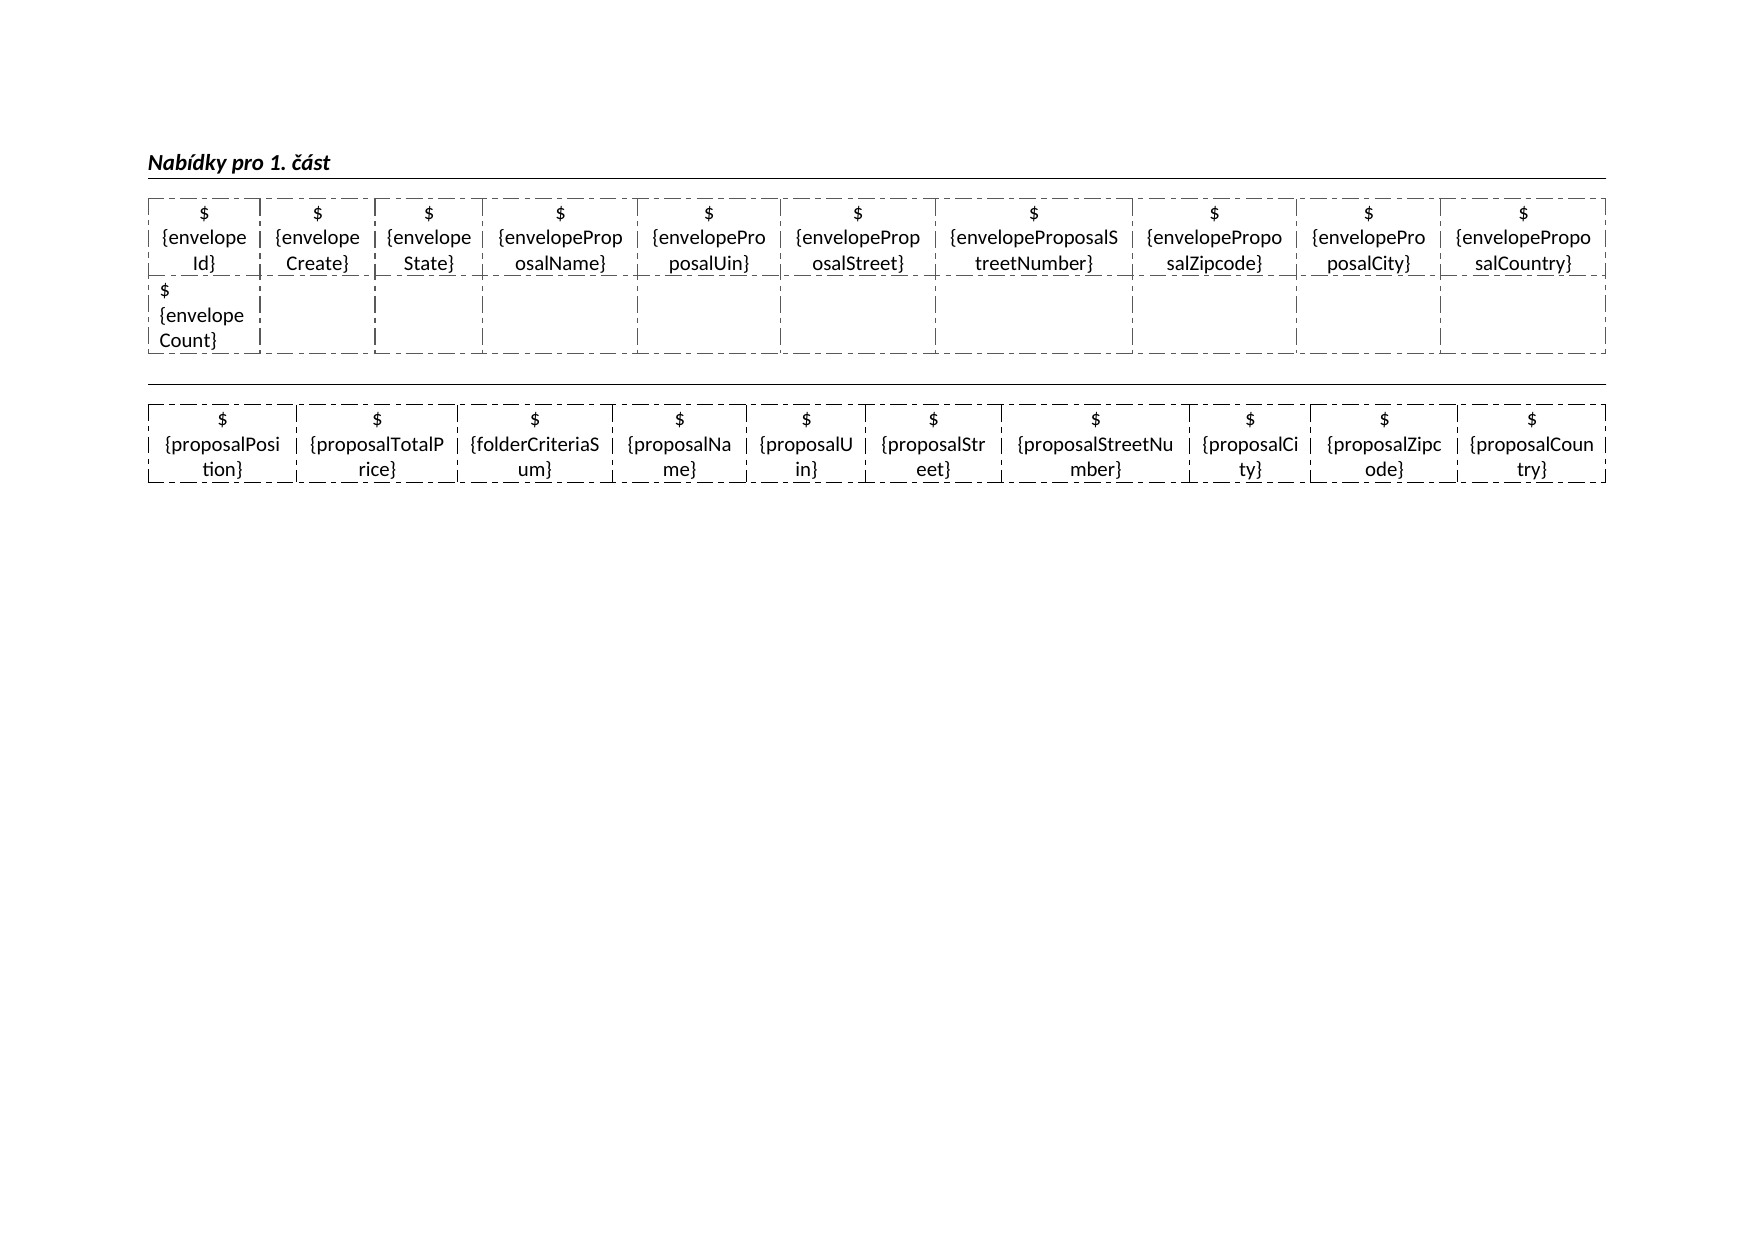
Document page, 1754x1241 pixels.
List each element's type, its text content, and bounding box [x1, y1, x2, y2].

table_header ${proposalUin} [747, 404, 866, 482]
table_header ${proposalName} [612, 404, 747, 482]
table_header ${envelopeProposalStreet} [780, 198, 936, 275]
table_header ${proposalCountry} [1458, 404, 1606, 482]
table_cell [1132, 275, 1296, 353]
table_cell [936, 275, 1132, 353]
table_header ${envelopeProposalStreetNumber} [936, 198, 1132, 275]
table_cell [1296, 275, 1441, 353]
table_header ${proposalZipcode} [1311, 404, 1458, 482]
table_header ${envelopeId} [148, 198, 260, 275]
table_header ${envelopeProposalZipcode} [1132, 198, 1296, 275]
table_cell [483, 275, 638, 353]
table_header ${envelopeProposalUin} [638, 198, 780, 275]
table_cell [375, 275, 483, 353]
table_header ${envelopeState} [375, 198, 483, 275]
table_header ${proposalPosition} [148, 404, 297, 482]
text Nabídky pro 1. část [148, 148, 1606, 178]
table_header ${proposalStreet} [866, 404, 1001, 482]
table_header ${proposalTotalPrice} [297, 404, 457, 482]
table_cell [1441, 275, 1606, 353]
table_header ${envelopeCreate} [260, 198, 375, 275]
table_header ${proposalStreetNumber} [1001, 404, 1190, 482]
table_header ${folderCriteriaSum} [458, 404, 612, 482]
table_header ${envelopeProposalCity} [1296, 198, 1441, 275]
table_cell [260, 275, 375, 353]
table_cell [780, 275, 936, 353]
table_cell [638, 275, 780, 353]
table_header ${envelopeProposalName} [483, 198, 638, 275]
table_header ${proposalCity} [1190, 404, 1311, 482]
table_header ${envelopeProposalCountry} [1441, 198, 1606, 275]
table_cell ${envelopeCount} [148, 275, 260, 353]
